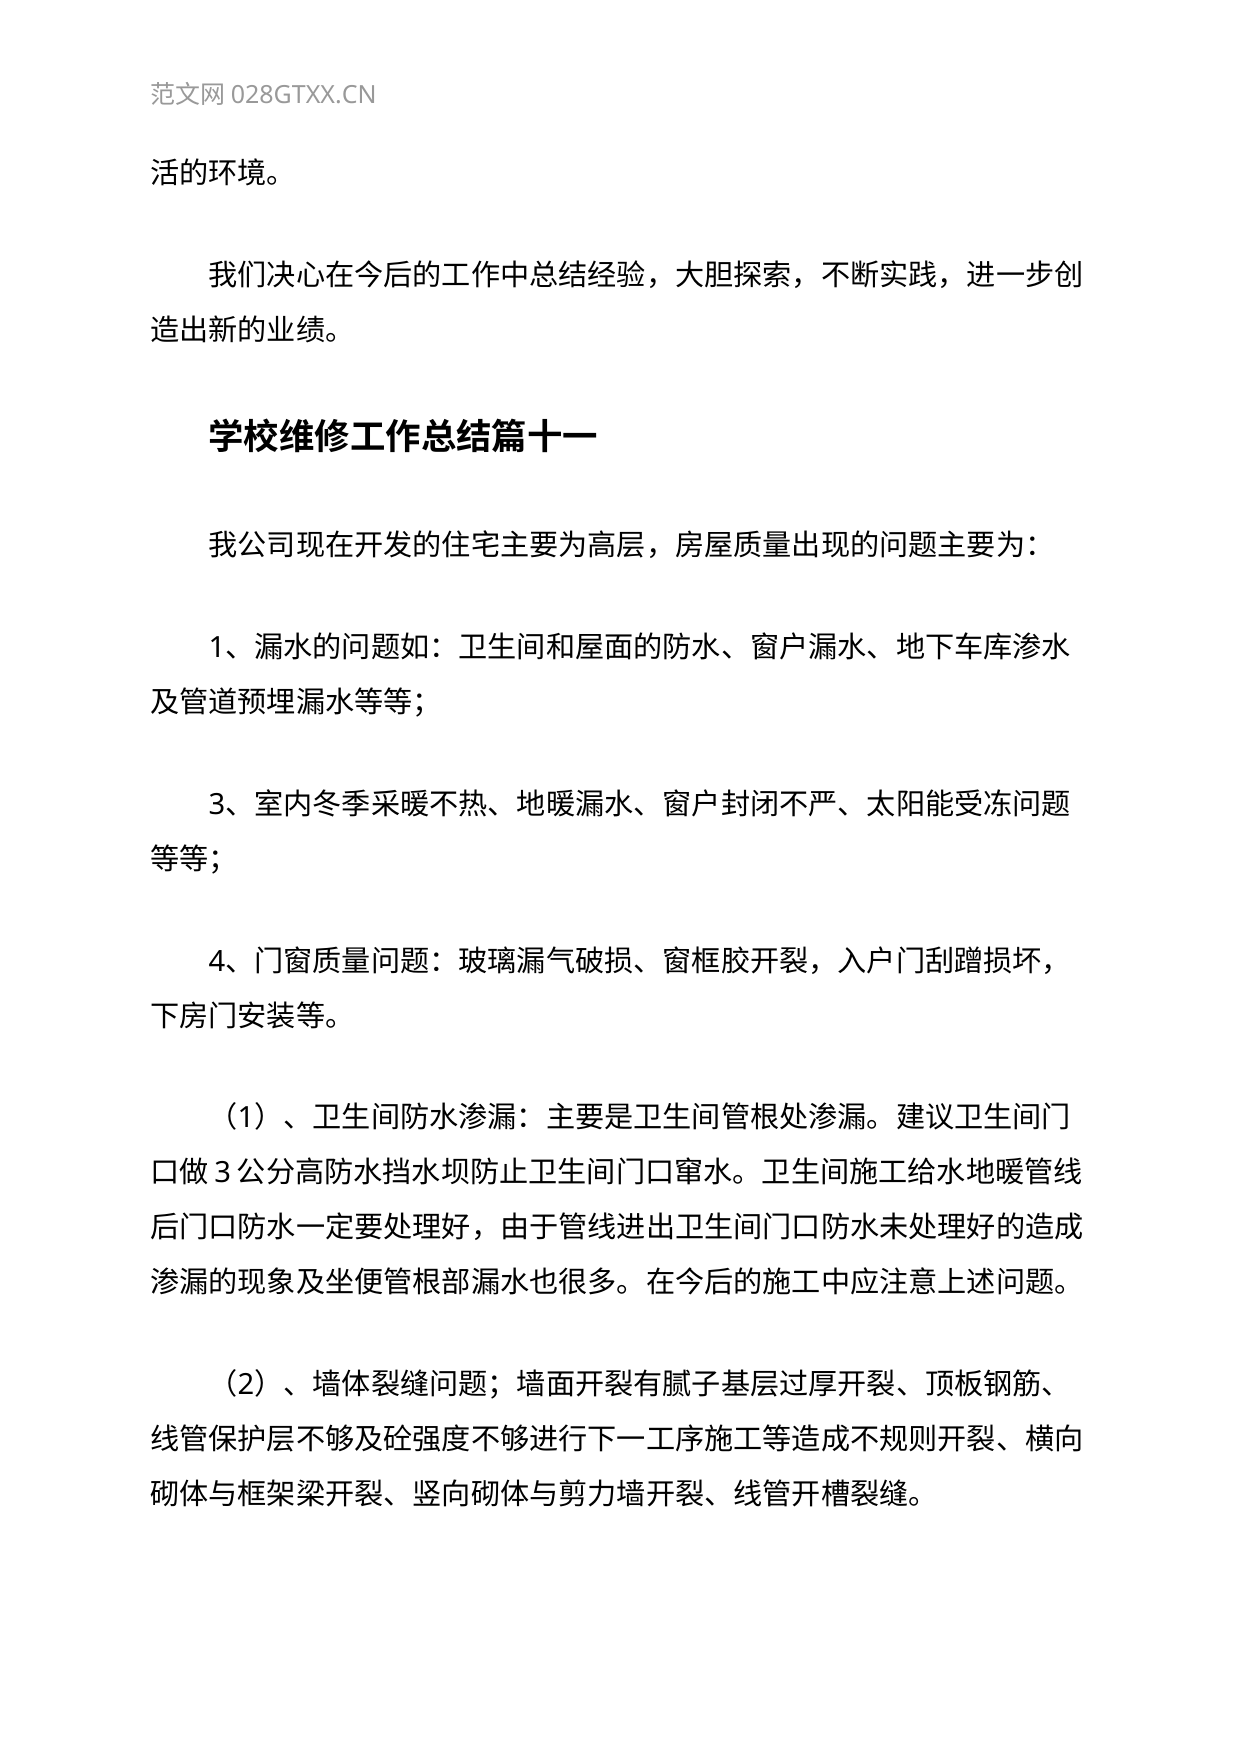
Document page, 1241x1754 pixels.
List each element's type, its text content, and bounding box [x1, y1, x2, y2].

text （2）、墙体裂缝问题；墙面开裂有腻子基层过厚开裂、顶板钢筋、线管保护层不够及砼强度不够进行下一工序施工等造成不规则开裂、横向砌体与框架梁开裂、竖向砌体与剪力墙开裂、线管开槽裂缝。 [150, 1361, 1090, 1513]
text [150, 150, 1090, 192]
text 我们决心在今后的工作中总结经验，大胆探索，不断实践，进一步创造出新的业绩。 [150, 252, 1090, 349]
text 1、漏水的问题如：卫生间和屋面的防水、窗户漏水、地下车库渗水及管道预埋漏水等等； [150, 624, 1090, 721]
text 学校维修工作总结篇十一 [150, 408, 1090, 460]
text 3、室内冬季采暖不热、地暖漏水、窗户封闭不严、太阳能受冻问题等等； [150, 780, 1090, 878]
text （1）、卫生间防水渗漏：主要是卫生间管根处渗漏。建议卫生间门口做3公分高防水挡水坝防止卫生间门口窜水。卫生间施工给水地暖管线后门口防水一定要处理好，由于管线进出卫生间门口防水未处理好的造成渗漏的现象及坐便管根部漏水也很多。在今后的施工中应注意上述问题。 [150, 1094, 1090, 1301]
text 4、门窗质量问题：玻璃漏气破损、窗框胶开裂，入户门刮蹭损坏，下房门安装等。 [150, 937, 1090, 1034]
text 我公司现在开发的住宅主要为高层，房屋质量出现的问题主要为： [150, 522, 1090, 564]
